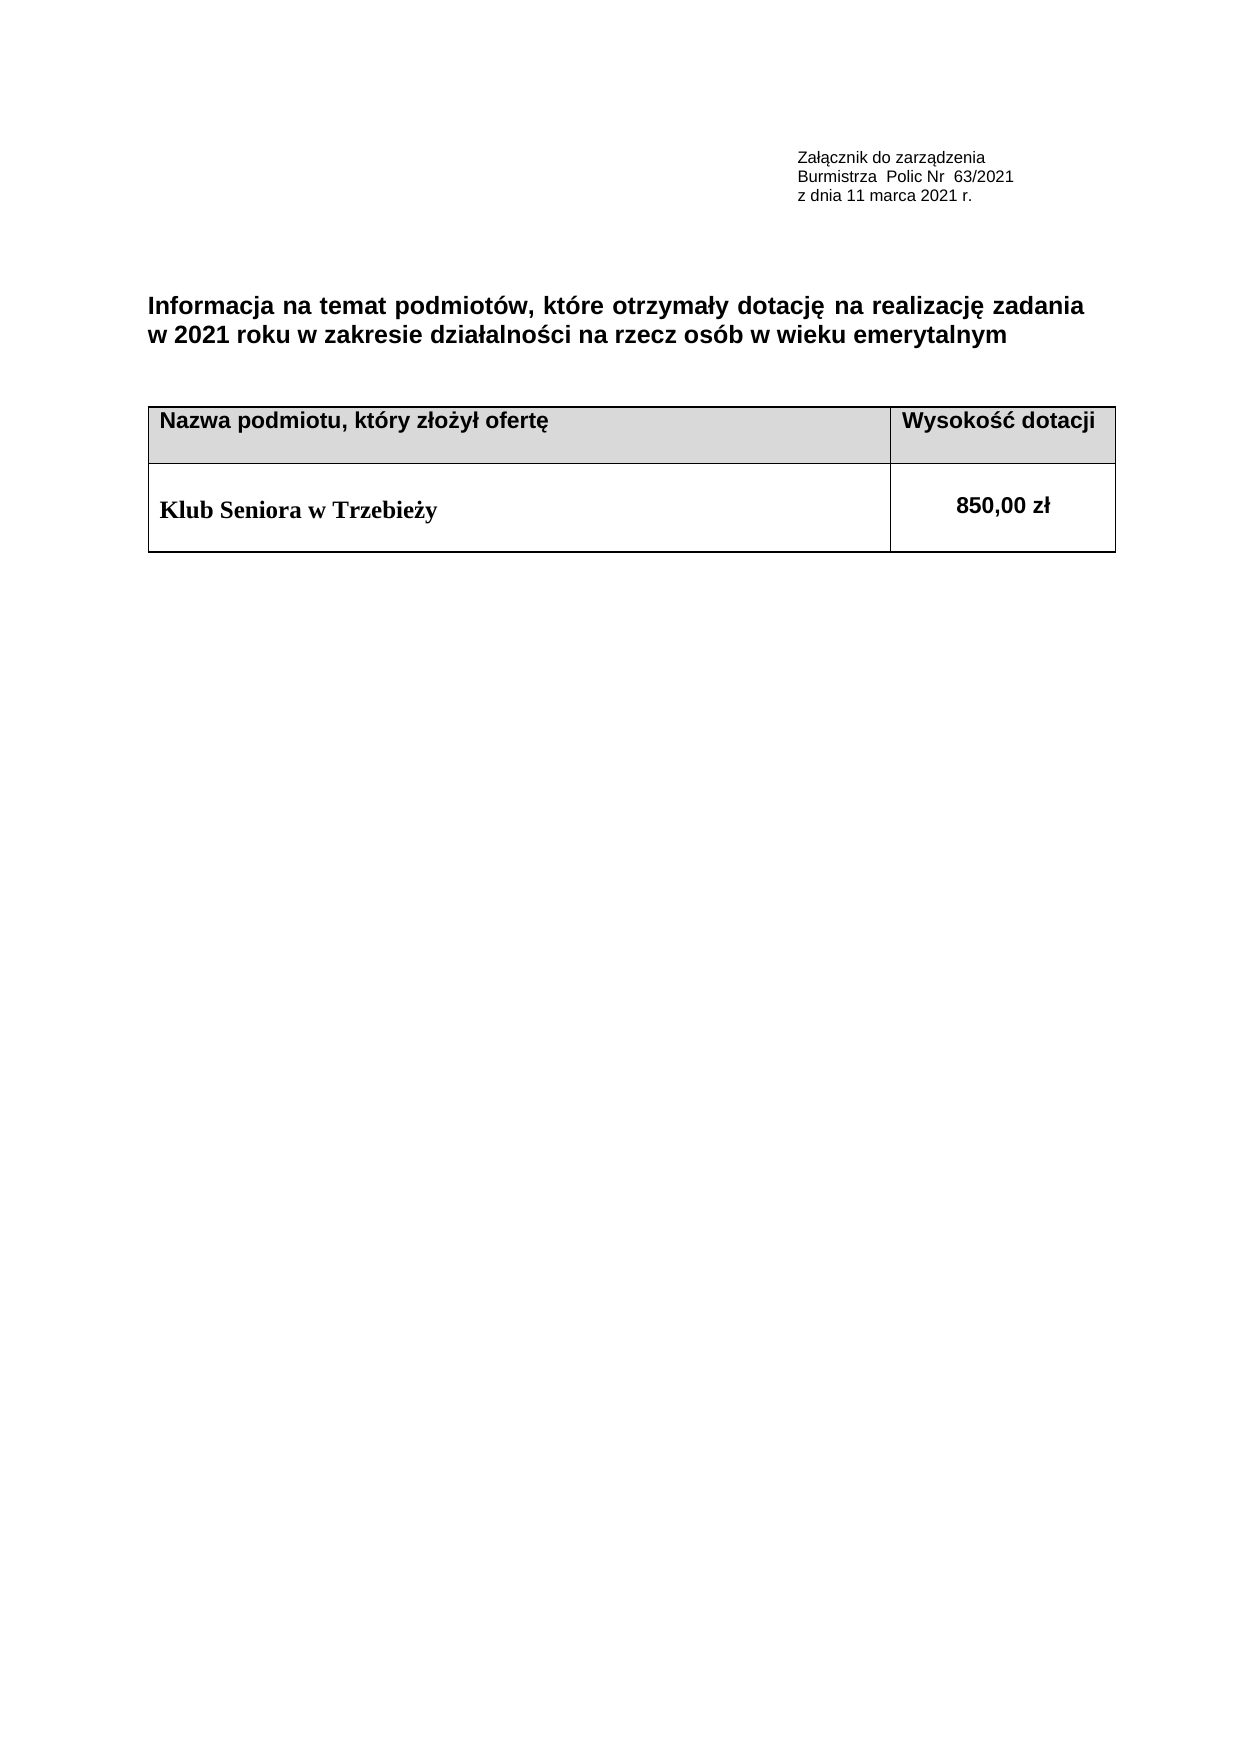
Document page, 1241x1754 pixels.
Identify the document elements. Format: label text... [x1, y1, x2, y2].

table_cell Klub Seniora w Trzebieży [149, 464, 890, 551]
text Burmistrza Polic Nr 63/2021 z dnia 11 marca 2021 r. [797, 167, 1093, 205]
text Załącznik do zarządzenia [797, 148, 1093, 167]
text Informacja na temat podmiotów, które otrzymały dotację na realizację zadania w 2021 roku w zakresie działalności na rzecz osób w wieku emerytalnym [148, 291, 1093, 349]
table_header Wysokość dotacji [891, 408, 1115, 463]
table_cell 850,00 zł [891, 464, 1115, 551]
table_header Nazwa podmiotu, który złożył ofertę [149, 408, 890, 463]
